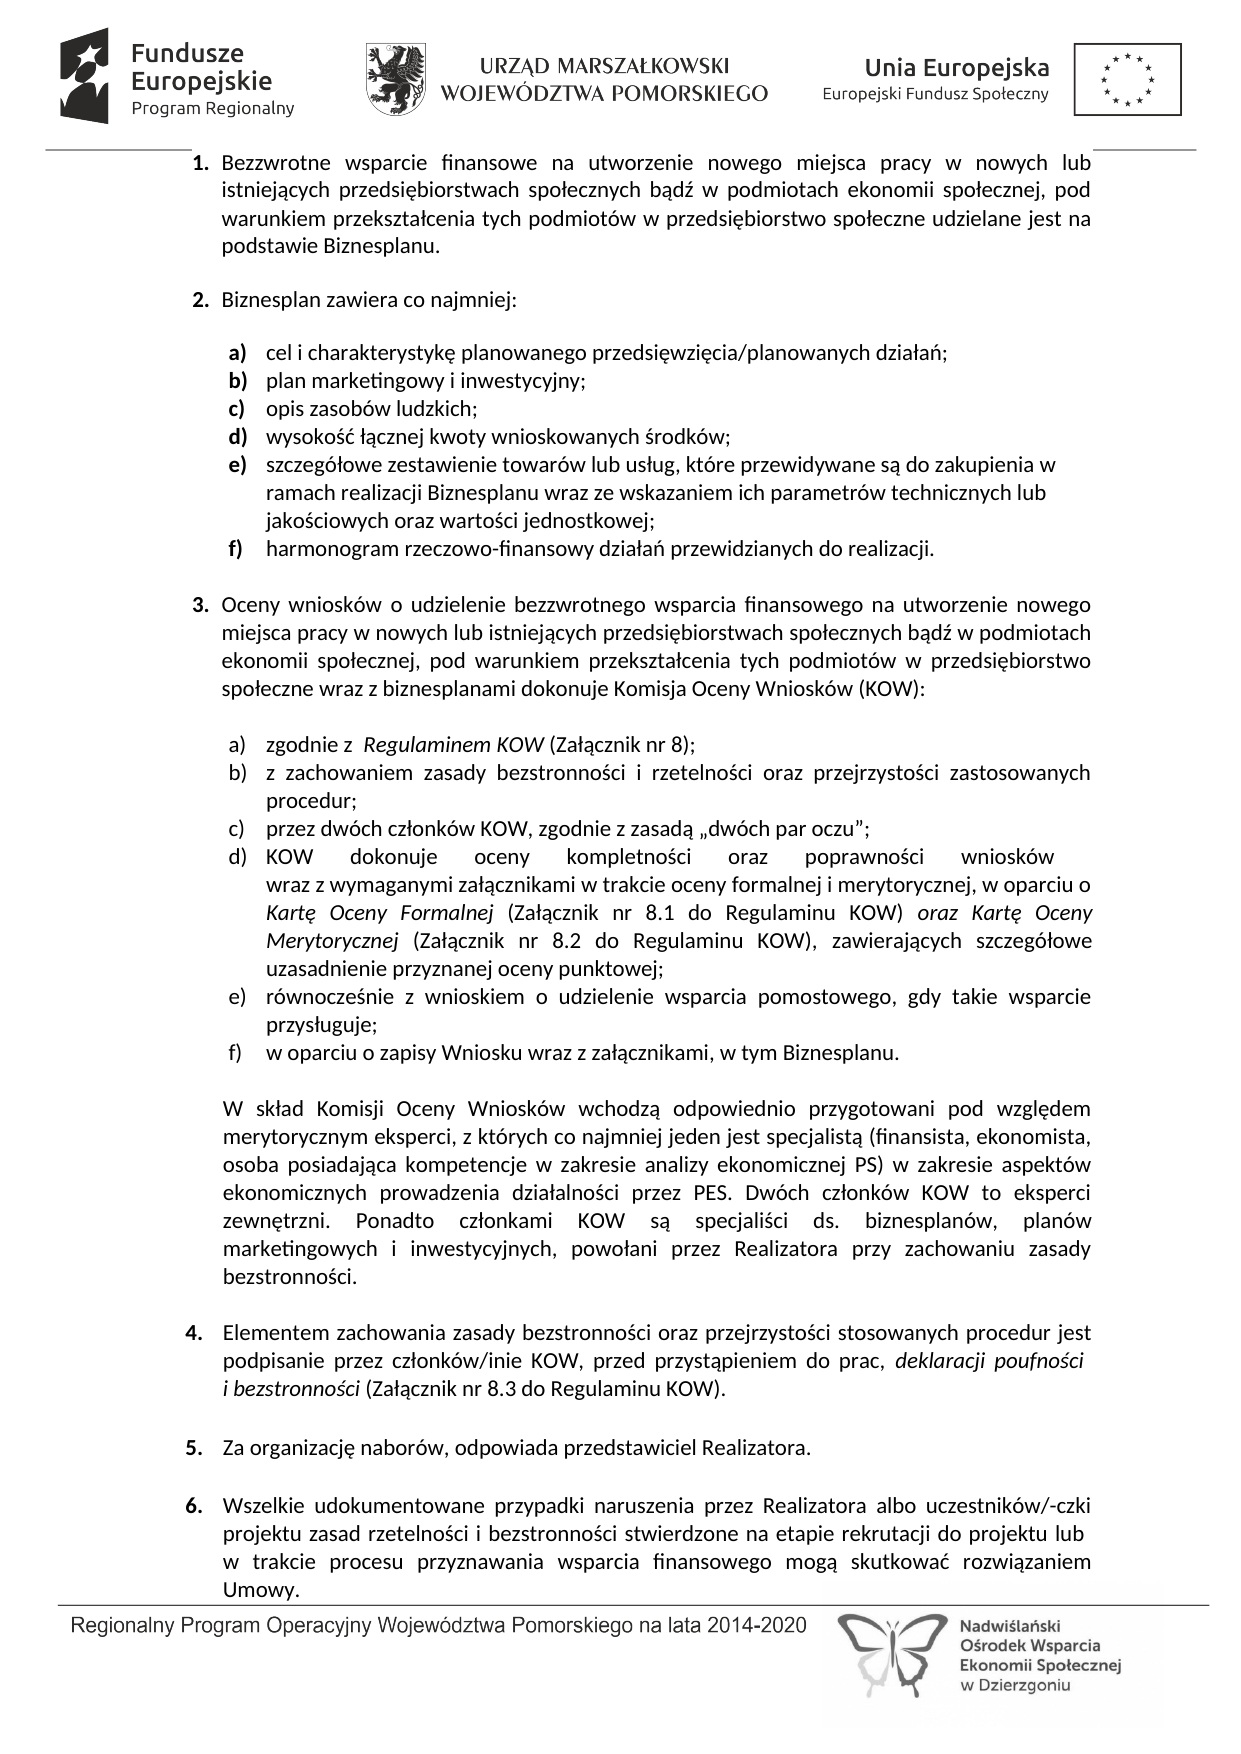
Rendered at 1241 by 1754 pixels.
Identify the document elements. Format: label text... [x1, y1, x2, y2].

list Wszelkie udokumentowane przypadki naruszenia przez Realizatora albo uczestników/-czki projektu zasad rzetelności i bezstronności stwierdzone na etapie rekrutacji do projektu lub w trakcie procesu przyznawania wsparcia finansowego mogą skutkować rozwiązaniem Umowy. [185, 1491, 1093, 1603]
list cel i charakterystykę planowanego przedsięwzięcia/planowanych działań; [228, 338, 1093, 366]
list przez dwóch członków KOW, zgodnie z zasadą „dwóch par oczu”; [228, 814, 1093, 842]
list Elementem zachowania zasady bezstronności oraz przejrzystości stosowanych procedur jest podpisanie przez członków/inie KOW, przed przystąpieniem do prac, deklaracji poufności i bezstronności (Załącznik nr 8.3 do Regulaminu KOW). [185, 1318, 1093, 1402]
list W skład Komisji Oceny Wniosków wchodzą odpowiednio przygotowani pod względem merytorycznym eksperci, z których co najmniej jeden jest specjalistą (finansista, ekonomista, osoba posiadająca kompetencje w zakresie analizy ekonomicznej PS) w zakresie aspektów ekonomicznych prowadzenia działalności przez PES. Dwóch członków KOW to eksperci zewnętrzni. Ponadto członkami KOW są specjaliści ds. biznesplanów, planów marketingowych i inwestycyjnych, powołani przez Realizatora przy zachowaniu zasady bezstronności. [223, 1094, 1093, 1290]
list harmonogram rzeczowo-finansowy działań przewidzianych do realizacji. [228, 534, 1093, 562]
list z zachowaniem zasady bezstronności i rzetelności oraz przejrzystości zastosowanych procedur; [228, 758, 1093, 814]
list wysokość łącznej kwoty wnioskowanych środków; [228, 422, 1093, 450]
list Oceny wniosków o udzielenie bezzwrotnego wsparcia finansowego na utworzenie nowego miejsca pracy w nowych lub istniejących przedsiębiorstwach społecznych bądź w podmiotach ekonomii społecznej, pod warunkiem przekształcenia tych podmiotów w przedsiębiorstwo społeczne wraz z biznesplanami dokonuje Komisja Oceny Wniosków (KOW): [192, 590, 1093, 702]
picture [57, 1581, 1210, 1728]
list zgodnie z Regulaminem KOW (Załącznik nr 8); [228, 730, 1093, 758]
list w oparciu o zapisy Wniosku wraz z załącznikami, w tym Biznesplanu. [228, 1038, 1093, 1066]
list KOW dokonuje oceny kompletności oraz poprawności wniosków wraz z wymaganymi załącznikami w trakcie oceny formalnej i merytorycznej, w oparciu o Kartę Oceny Formalnej (Załącznik nr 8.1 do Regulaminu KOW) oraz Kartę Oceny Merytorycznej (Załącznik nr 8.2 do Regulaminu KOW), zawierających szczegółowe uzasadnienie przyznanej oceny punktowej; [228, 842, 1093, 982]
list szczegółowe zestawienie towarów lub usług, które przewidywane są do zakupienia w ramach realizacji Biznesplanu wraz ze wskazaniem ich parametrów technicznych lub jakościowych oraz wartości jednostkowej; [228, 450, 1093, 534]
list Bezzwrotne wsparcie finansowe na utworzenie nowego miejsca pracy w nowych lub istniejących przedsiębiorstwach społecznych bądź w podmiotach ekonomii społecznej, pod warunkiem przekształcenia tych podmiotów w przedsiębiorstwo społeczne udzielane jest na podstawie Biznesplanu. [192, 148, 1093, 260]
picture [45, 27, 1197, 151]
list Biznesplan zawiera co najmniej: [192, 285, 1093, 313]
list Za organizację naborów, odpowiada przedstawiciel Realizatora. [185, 1433, 1093, 1461]
list plan marketingowy i inwestycyjny; [228, 366, 1093, 394]
list opis zasobów ludzkich; [228, 394, 1093, 422]
list równocześnie z wnioskiem o udzielenie wsparcia pomostowego, gdy takie wsparcie przysługuje; [228, 982, 1093, 1038]
